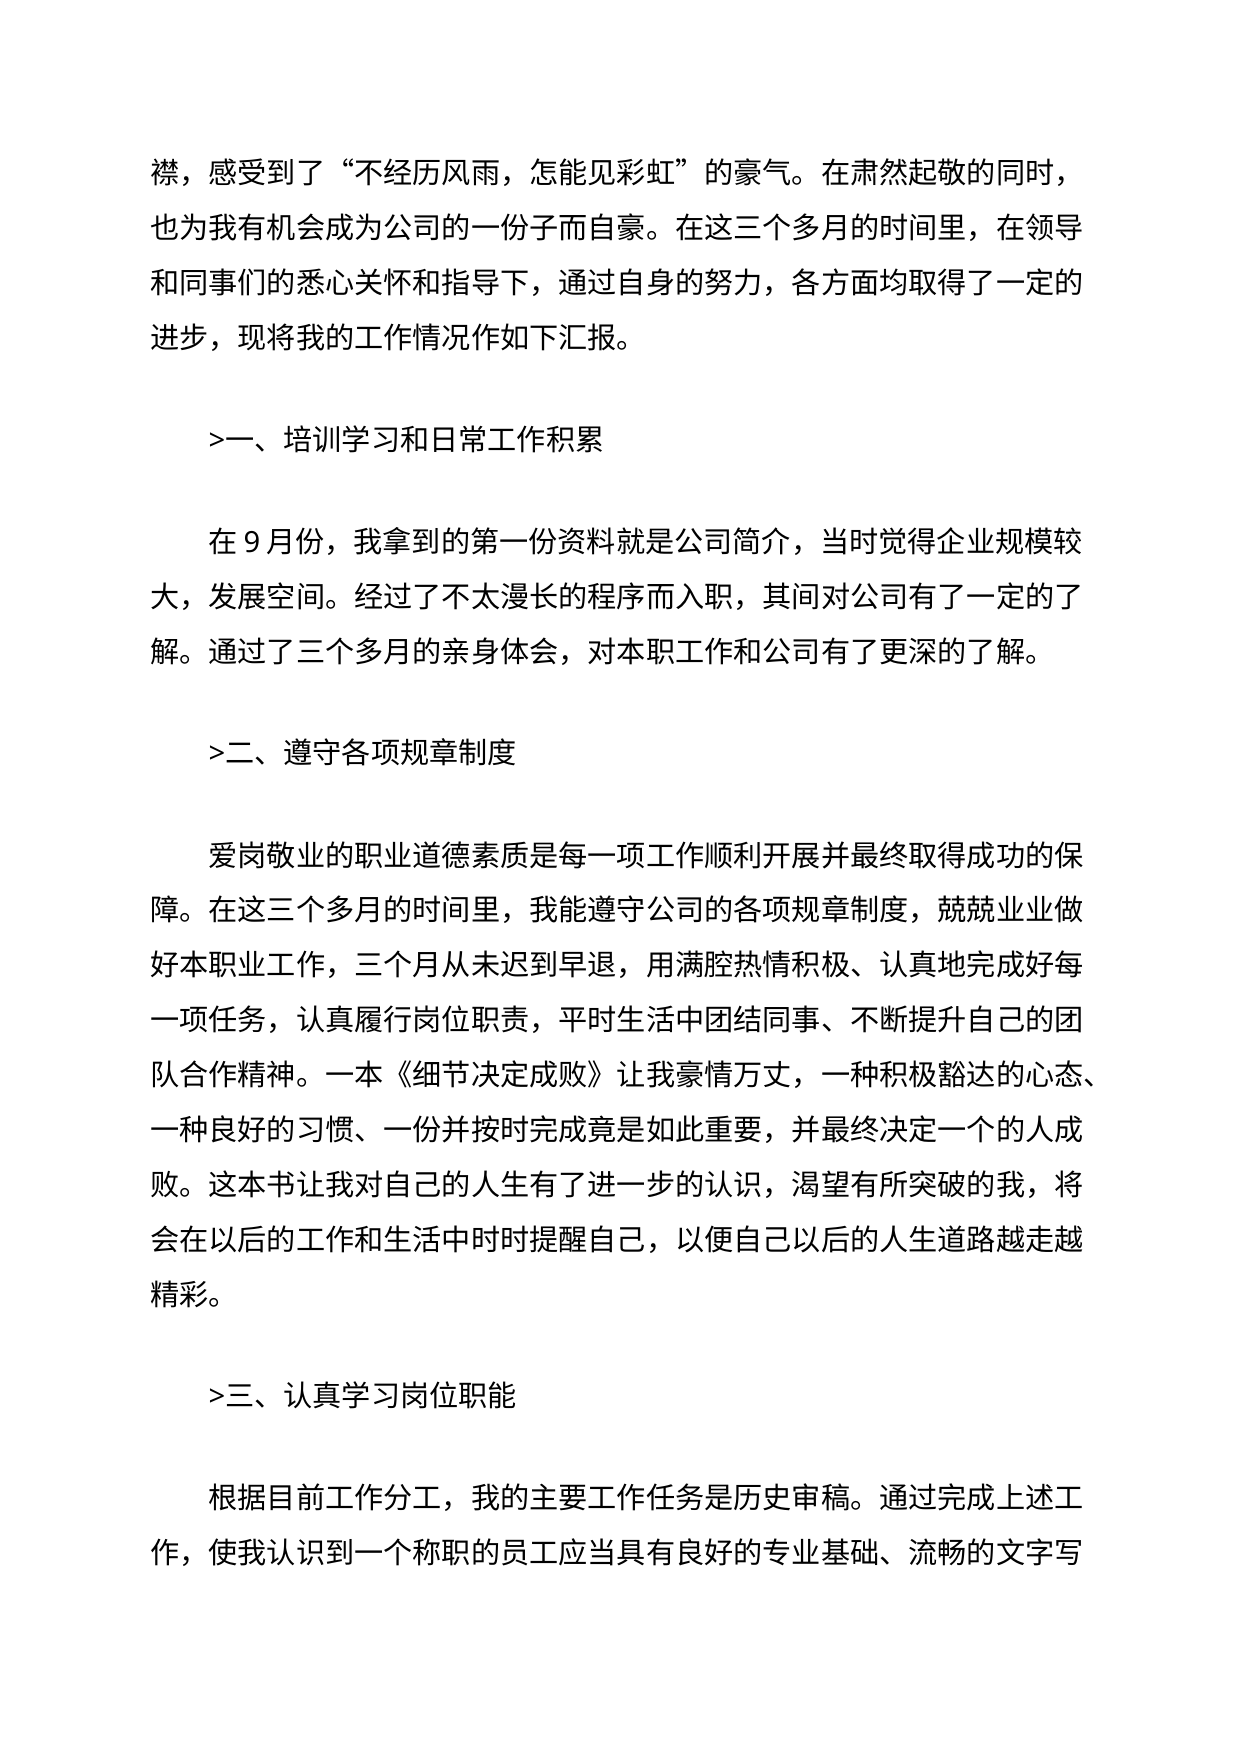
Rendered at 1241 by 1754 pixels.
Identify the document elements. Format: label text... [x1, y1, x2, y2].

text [150, 1475, 1090, 1572]
text >一、培训学习和日常工作积累 [150, 416, 1090, 459]
text >三、认真学习岗位职能 [150, 1373, 1090, 1415]
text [150, 150, 1090, 357]
text 在9月份，我拿到的第一份资料就是公司简介，当时觉得企业规模较大，发展空间。经过了不太漫长的程序而入职，其间对公司有了一定的了解。通过了三个多月的亲身体会，对本职工作和公司有了更深的了解。 [150, 518, 1090, 671]
text 爱岗敬业的职业道德素质是每一项工作顺利开展并最终取得成功的保障。在这三个多月的时间里，我能遵守公司的各项规章制度，兢兢业业做好本职业工作，三个月从未迟到早退，用满腔热情积极、认真地完成好每一项任务，认真履行岗位职责，平时生活中团结同事、不断提升自己的团队合作精神。一本《细节决定成败》让我豪情万丈，一种积极豁达的心态、一种良好的习惯、一份并按时完成竟是如此重要，并最终决定一个的人成败。这本书让我对自己的人生有了进一步的认识，渴望有所突破的我，将会在以后的工作和生活中时时提醒自己，以便自己以后的人生道路越走越精彩。 [150, 832, 1090, 1313]
text >二、遵守各项规章制度 [150, 730, 1090, 772]
